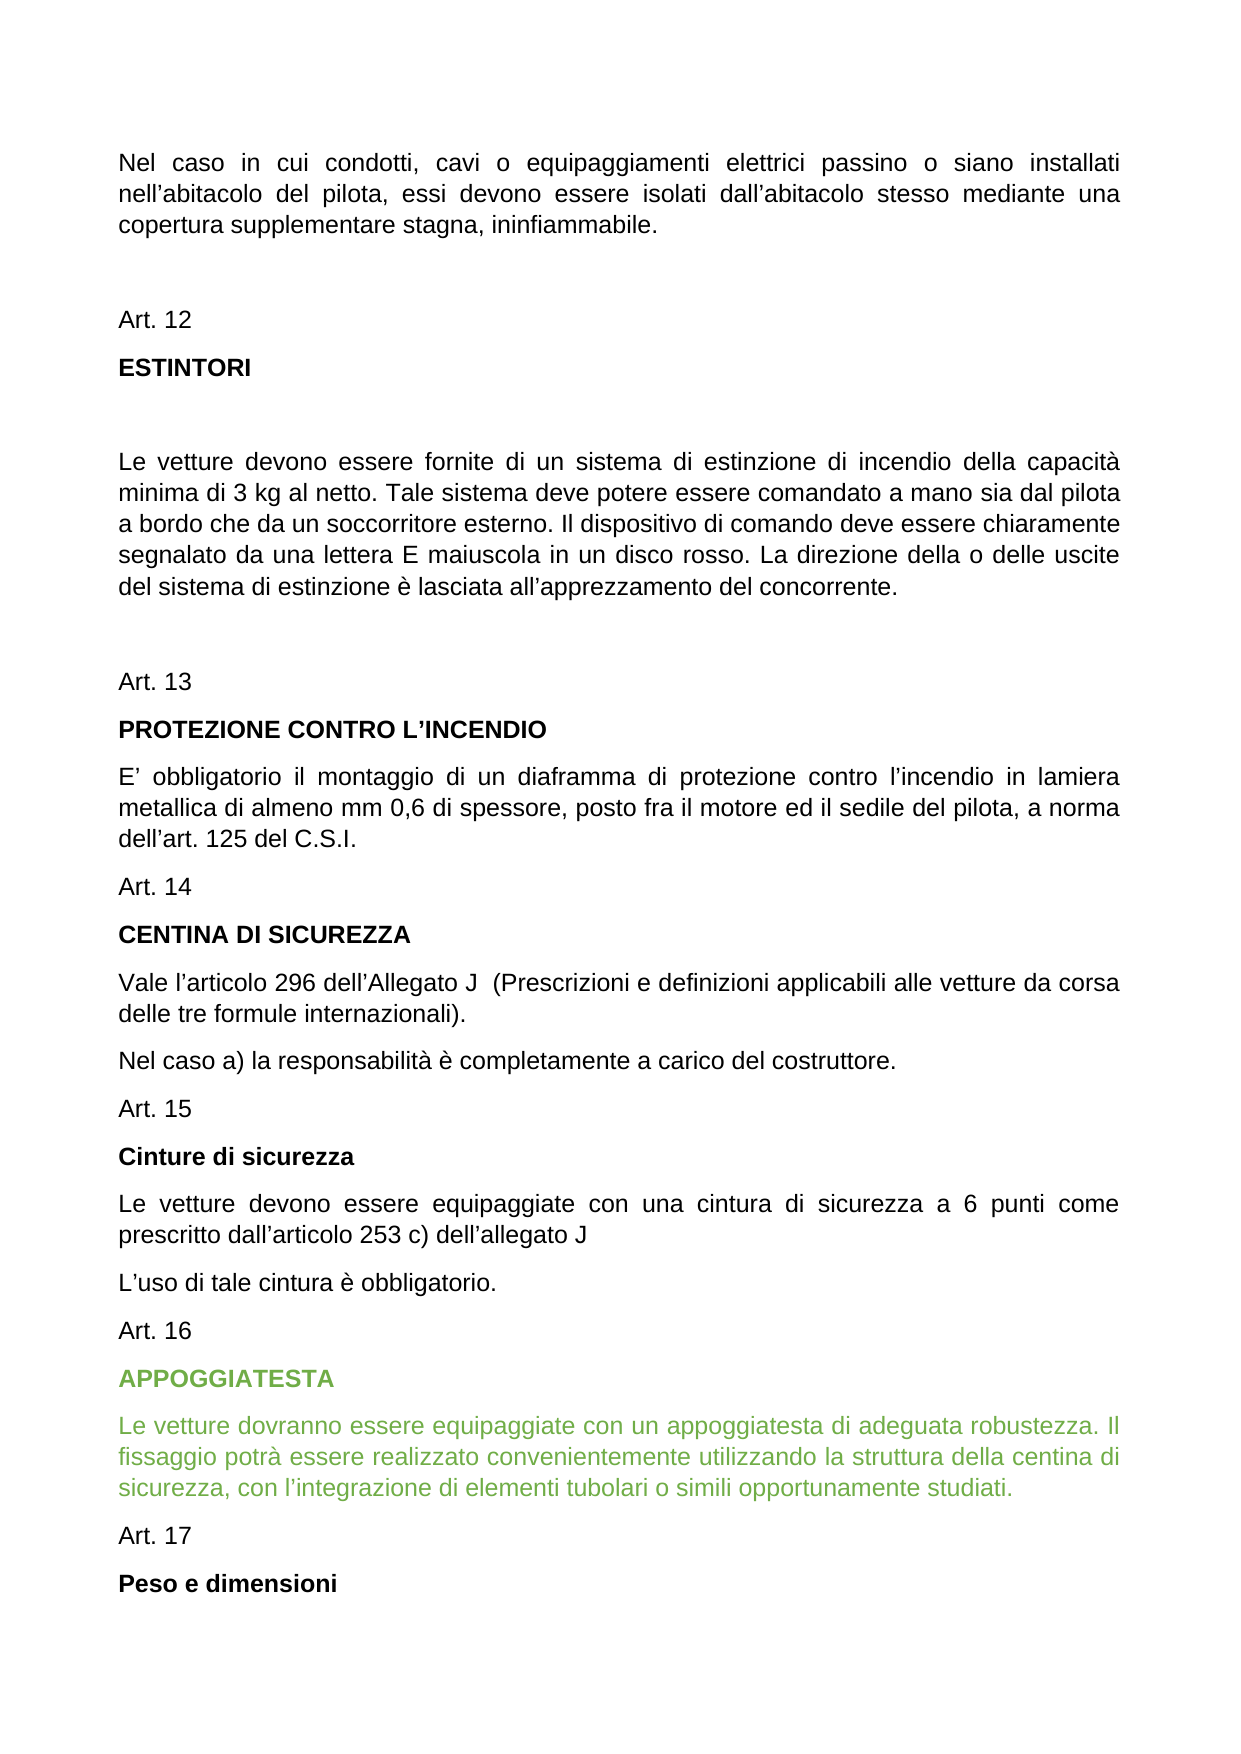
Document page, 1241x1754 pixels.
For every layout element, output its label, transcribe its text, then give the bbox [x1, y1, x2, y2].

text Nel caso a) la responsabilità è completamente a carico del costruttore. [118, 1046, 1122, 1075]
text Cinture di sicurezza [118, 1142, 1122, 1171]
text Vale l’articolo 296 dell’Allegato J (Prescrizioni e definizioni applicabili alle vetture da corsa delle tre formule internazionali). [118, 968, 1122, 1027]
text Art. 14 [118, 872, 1122, 901]
text Le vetture devono essere fornite di un sistema di estinzione di incendio della capacità minima di 3 kg al netto. Tale sistema deve potere essere comandato a mano sia dal pilota a bordo che da un soccorritore esterno. Il dispositivo di comando deve essere chiaramente segnalato da una lettera E maiuscola in un disco rosso. La direzione della o delle uscite del sistema di estinzione è lasciata all’apprezzamento del concorrente. [118, 447, 1122, 600]
text Art. 12 [118, 305, 1122, 334]
text Art. 16 [118, 1316, 1122, 1345]
text APPOGGIATESTA [118, 1364, 1122, 1392]
text Art. 13 [118, 667, 1122, 696]
text ESTINTORI [118, 353, 1122, 382]
text Peso e dimensioni [118, 1569, 1122, 1598]
text Art. 17 [118, 1521, 1122, 1550]
text Nel caso in cui condotti, cavi o equipaggiamenti elettrici passino o siano installati nell’abitacolo del pilota, essi devono essere isolati dall’abitacolo stesso mediante una copertura supplementare stagna, ininfiammabile. [118, 148, 1122, 238]
text CENTINA DI SICUREZZA [118, 920, 1122, 949]
text PROTEZIONE CONTRO L’INCENDIO [118, 715, 1122, 743]
text E’ obbligatorio il montaggio di un diaframma di protezione contro l’incendio in lamiera metallica di almeno mm 0,6 di spessore, posto fra il motore ed il sedile del pilota, a norma dell’art. 125 del C.S.I. [118, 762, 1122, 853]
text Le vetture dovranno essere equipaggiate con un appoggiatesta di adeguata robustezza. Il fissaggio potrà essere realizzato convenientemente utilizzando la struttura della centina di sicurezza, con l’integrazione di elementi tubolari o simili opportunamente studiati. [118, 1411, 1122, 1502]
text L’uso di tale cintura è obbligatorio. [118, 1268, 1122, 1297]
text Art. 15 [118, 1094, 1122, 1123]
text Le vetture devono essere equipaggiate con una cintura di sicurezza a 6 punti come prescritto dall’articolo 253 c) dell’allegato J [118, 1189, 1122, 1249]
